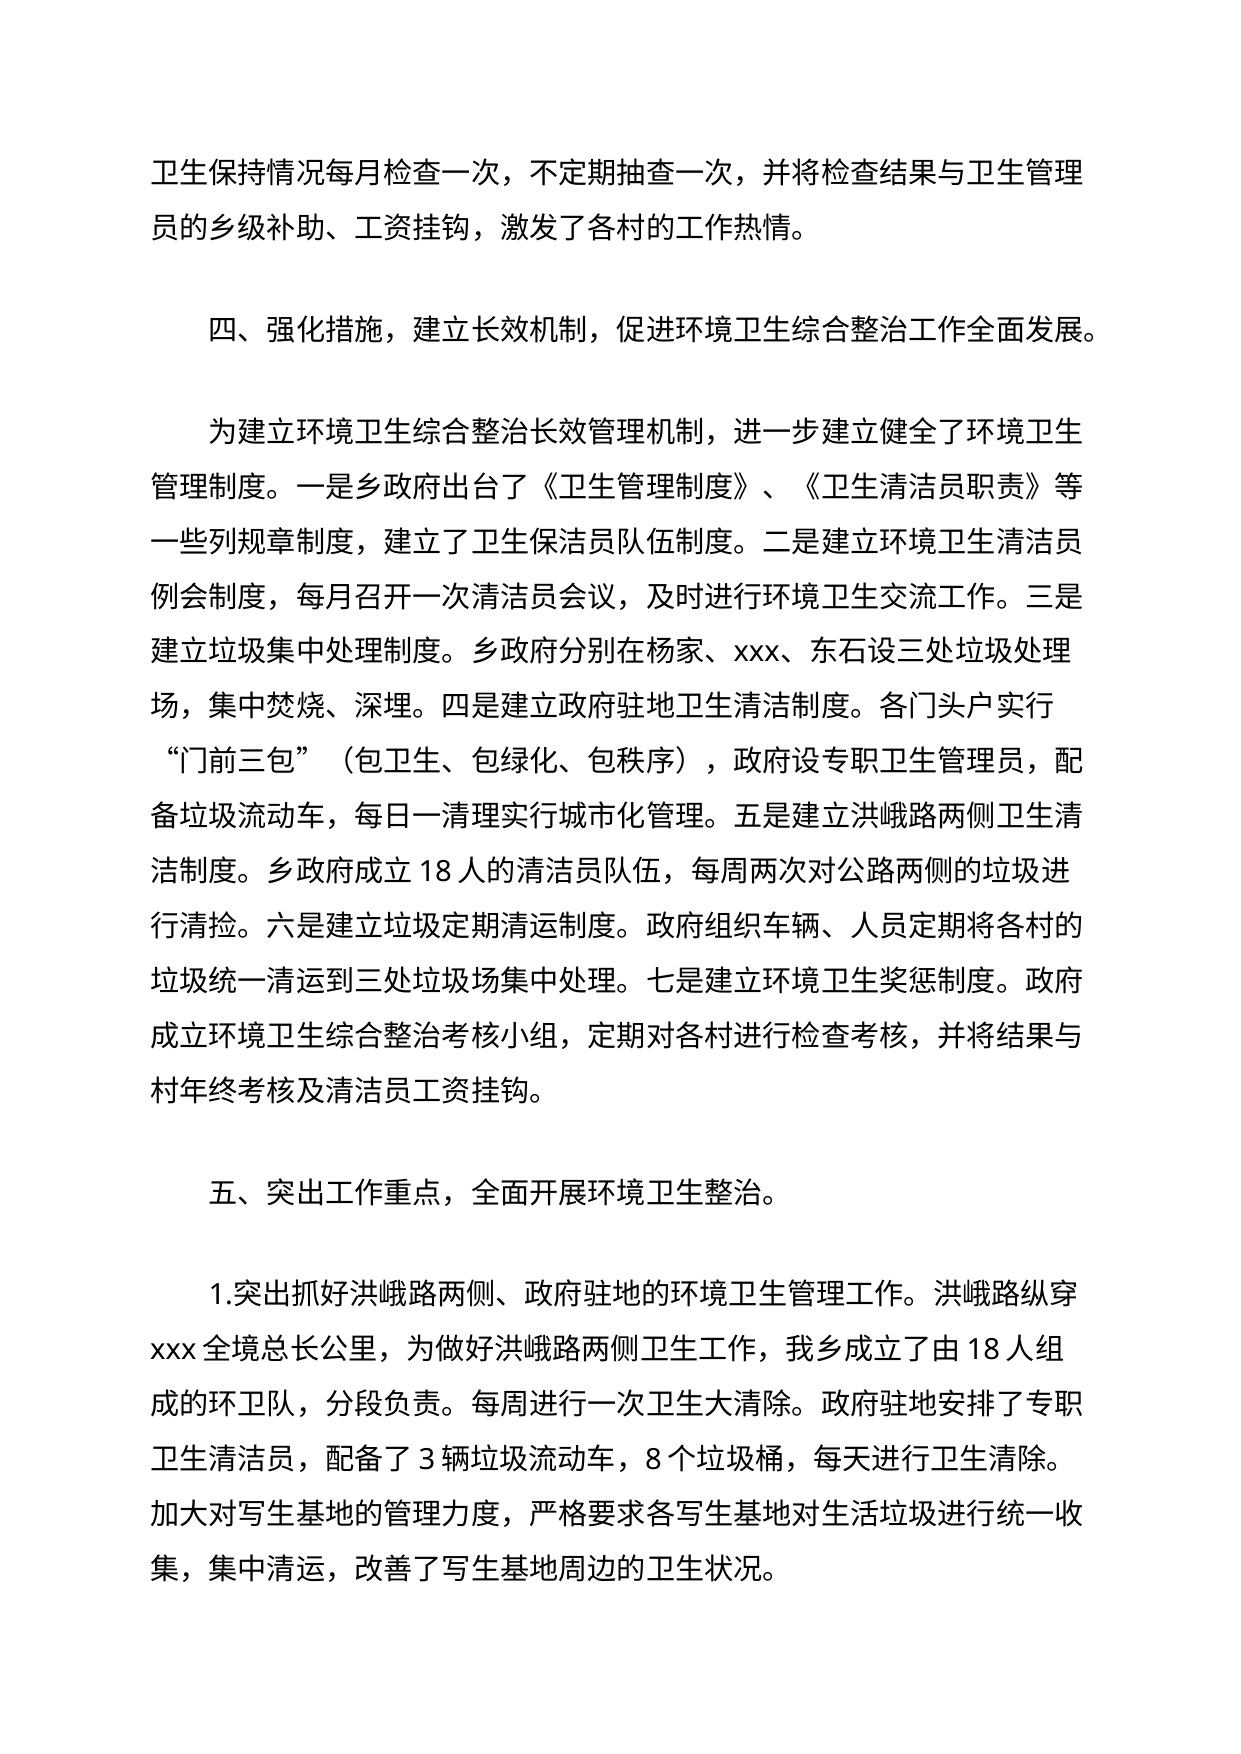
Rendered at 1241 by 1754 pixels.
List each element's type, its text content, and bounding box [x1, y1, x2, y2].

text 五、突出工作重点，全面开展环境卫生整治。 [150, 1169, 1090, 1211]
text 为建立环境卫生综合整治长效管理机制，进一步建立健全了环境卫生管理制度。一是乡政府出台了《卫生管理制度》、《卫生清洁员职责》等一些列规章制度，建立了卫生保洁员队伍制度。二是建立环境卫生清洁员例会制度，每月召开一次清洁员会议，及时进行环境卫生交流工作。三是建立垃圾集中处理制度。乡政府分别在杨家、xxx、东石设三处垃圾处理场，集中焚烧、深埋。四是建立政府驻地卫生清洁制度。各门头户实行“门前三包”（包卫生、包绿化、包秩序），政府设专职卫生管理员，配备垃圾流动车，每日一清理实行城市化管理。五是建立洪峨路两侧卫生清洁制度。乡政府成立18人的清洁员队伍，每周两次对公路两侧的垃圾进行清捡。六是建立垃圾定期清运制度。政府组织车辆、人员定期将各村的垃圾统一清运到三处垃圾场集中处理。七是建立环境卫生奖惩制度。政府成立环境卫生综合整治考核小组，定期对各村进行检查考核，并将结果与村年终考核及清洁员工资挂钩。 [150, 408, 1090, 1110]
text 1.突出抓好洪峨路两侧、政府驻地的环境卫生管理工作。洪峨路纵穿xxx全境总长公里，为做好洪峨路两侧卫生工作，我乡成立了由18人组成的环卫队，分段负责。每周进行一次卫生大清除。政府驻地安排了专职卫生清洁员，配备了3辆垃圾流动车，8个垃圾桶，每天进行卫生清除。加大对写生基地的管理力度，严格要求各写生基地对生活垃圾进行统一收集，集中清运，改善了写生基地周边的卫生状况。 [150, 1271, 1090, 1588]
text 四、强化措施，建立长效机制，促进环境卫生综合整治工作全面发展。 [150, 307, 1090, 349]
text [150, 150, 1090, 247]
